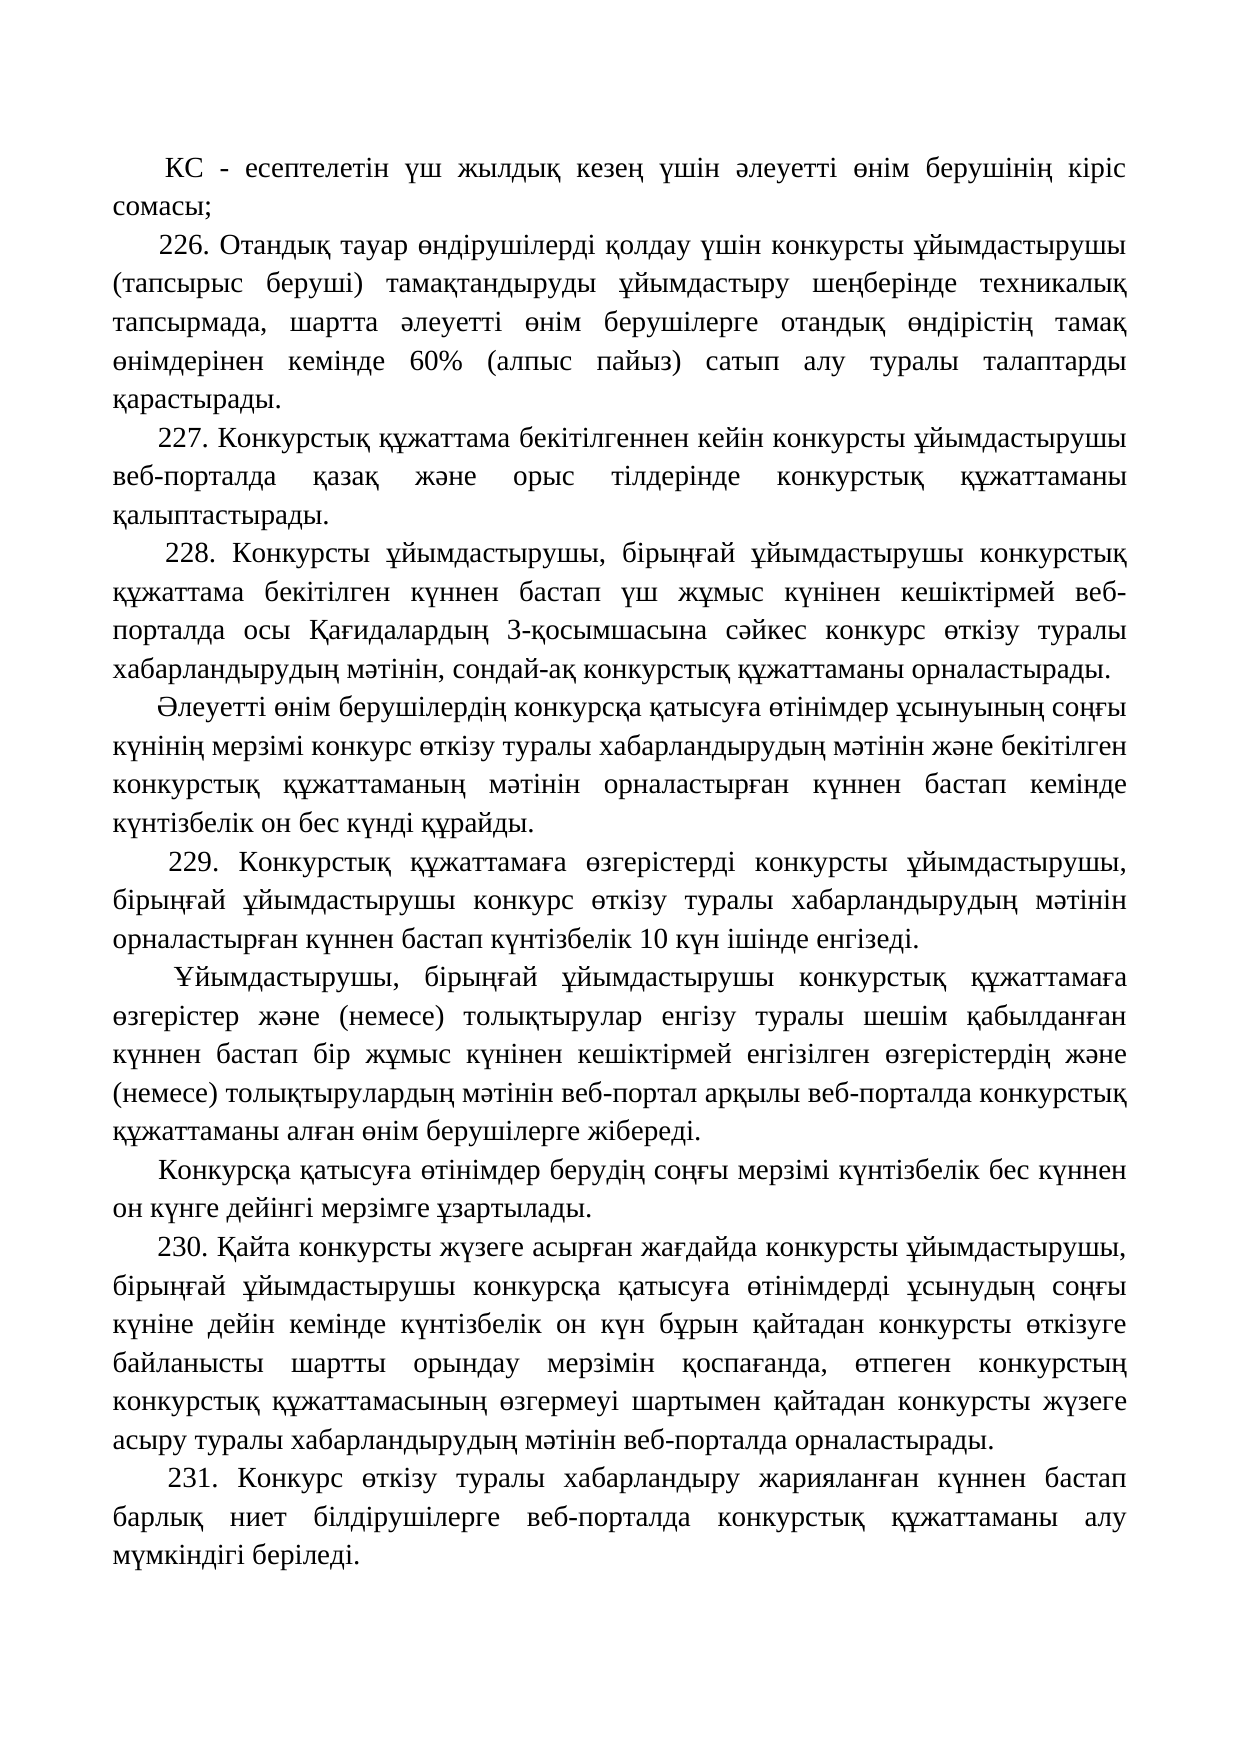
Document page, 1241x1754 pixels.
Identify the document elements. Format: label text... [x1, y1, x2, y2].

text 231. Конкурс өткізу туралы хабарландыру жарияланған күннен бастап барлық ниет білдірушілерге веб-порталда конкурстық құжаттаманы алу мүмкіндігі беріледі. [112, 1460, 1128, 1571]
text 228. Конкурсты ұйымдастырушы, бірыңғай ұйымдастырушы конкурстық құжаттама бекітілген күннен бастап үш жұмыс күнінен кешіктірмей веб-порталда осы Қағидалардың 3-қосымшасына сәйкес конкурс өткізу туралы хабарландырудың мәтінін, сондай-ақ конкурстық құжаттаманы орналастырады. [112, 535, 1128, 684]
text Ұйымдастырушы, бірыңғай ұйымдастырушы конкурстық құжаттамаға өзгерістер және (немесе) толықтырулар енгізу туралы шешім қабылданған күннен бастап бір жұмыс күнінен кешіктірмей енгізілген өзгерістердің және (немесе) толықтырулардың мәтінін веб-портал арқылы веб-порталда конкурстық құжаттаманы алған өнім берушілерге жібереді. [112, 959, 1128, 1147]
text Конкурсқа қатысуға өтінімдер берудің соңғы мерзімі күнтізбелік бес күннен он күнге дейінгі мерзімге ұзартылады. [112, 1152, 1128, 1224]
text 226. Отандық тауар өндірушілерді қолдау үшін конкурсты ұйымдастырушы (тапсырыс беруші) тамақтандыруды ұйымдастыру шеңберінде техникалық тапсырмада, шартта әлеуетті өнім берушілерге отандық өндірістің тамақ өнімдерінен кемінде 60% (алпыс пайыз) сатып алу туралы талаптарды қарастырады. [112, 227, 1128, 415]
text КС - есептелетін үш жылдық кезең үшін әлеуетті өнім берушінің кіріс сомасы; [112, 150, 1128, 222]
text 227. Конкурстық құжаттама бекітілгеннен кейін конкурсты ұйымдастырушы веб-порталда қазақ және орыс тілдерінде конкурстық құжаттаманы қалыптастырады. [112, 420, 1128, 530]
text 230. Қайта конкурсты жүзеге асырған жағдайда конкурсты ұйымдастырушы, бірыңғай ұйымдастырушы конкурсқа қатысуға өтінімдерді ұсынудың соңғы күніне дейін кемінде күнтізбелік он күн бұрын қайтадан конкурсты өткізуге байланысты шартты орындау мерзімін қоспағанда, өтпеген конкурстың конкурстық құжаттамасының өзгермеуі шартымен қайтадан конкурсты жүзеге асыру туралы хабарландырудың мәтінін веб-порталда орналастырады. [112, 1229, 1128, 1455]
text 229. Конкурстық құжаттамаға өзгерістерді конкурсты ұйымдастырушы, бірыңғай ұйымдастырушы конкурс өткізу туралы хабарландырудың мәтінін орналастырған күннен бастап күнтізбелік 10 күн ішінде енгізеді. [112, 844, 1128, 954]
text Әлеуетті өнім берушілердің конкурсқа қатысуға өтінімдер ұсынуының соңғы күнінің мерзімі конкурс өткізу туралы хабарландырудың мәтінін және бекітілген конкурстық құжаттаманың мәтінін орналастырған күннен бастап кемінде күнтізбелік он бес күнді құрайды. [112, 689, 1128, 839]
